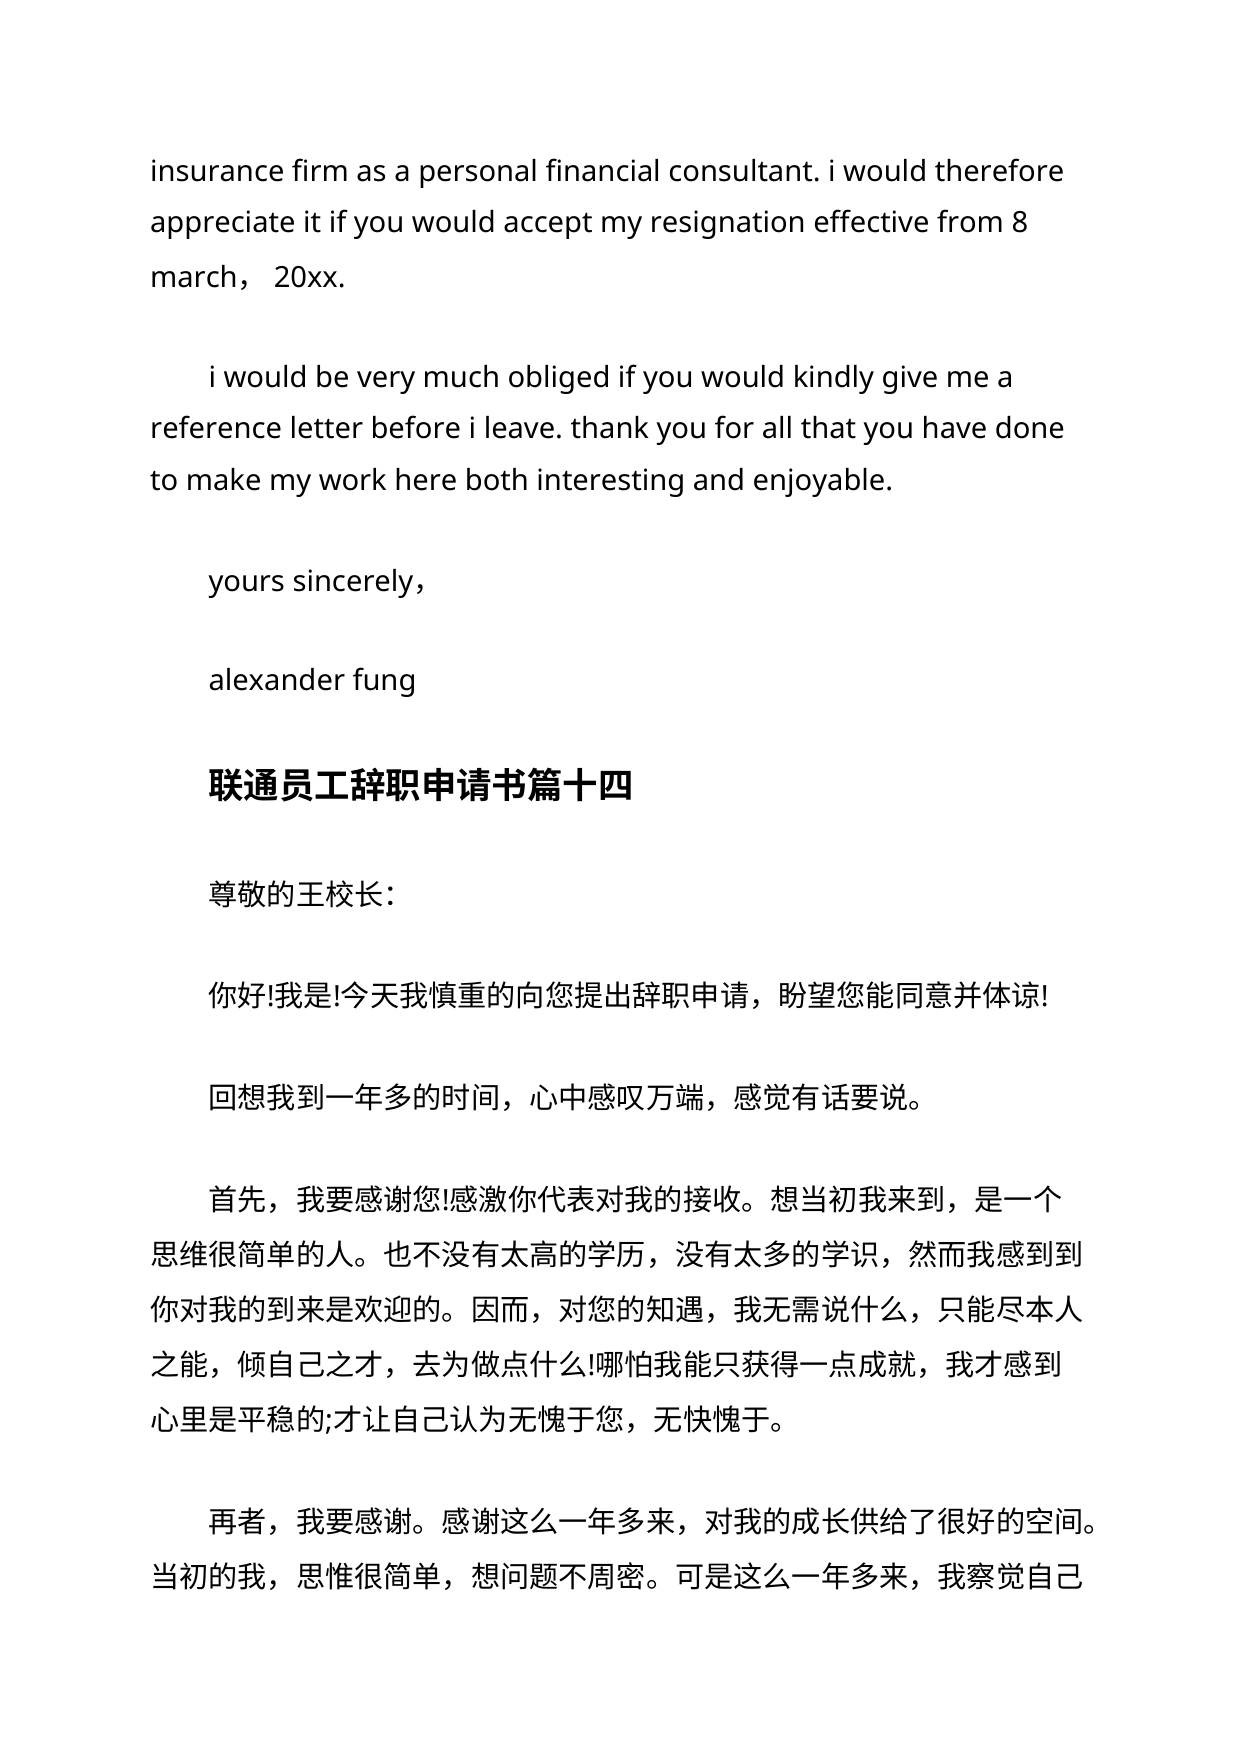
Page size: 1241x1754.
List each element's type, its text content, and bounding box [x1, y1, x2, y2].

text 首先，我要感谢您!感激你代表对我的接收。想当初我来到，是一个思维很简单的人。也不没有太高的学历，没有太多的学识，然而我感到到你对我的到来是欢迎的。因而，对您的知遇，我无需说什么，只能尽本人之能，倾自己之才，去为做点什么!哪怕我能只获得一点成就，我才感到心里是平稳的;才让自己认为无愧于您，无快愧于。 [150, 1177, 1090, 1439]
text 联通员工辞职申请书篇十四 [150, 758, 1090, 809]
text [150, 150, 1090, 296]
text 回想我到一年多的时间，心中感叹万端，感觉有话要说。 [150, 1075, 1090, 1117]
text alexander fung [150, 659, 1090, 699]
text i would be very much obliged if you would kindly give me a reference letter before i leave. thank you for all that you have done to make my work here both interesting and enjoyable. [150, 356, 1090, 499]
text 你好!我是!今天我慎重的向您提出辞职申请，盼望您能同意并体谅! [150, 973, 1090, 1015]
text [150, 1498, 1090, 1596]
text 尊敬的王校长： [150, 871, 1090, 913]
text yours sincerely， [150, 557, 1090, 600]
